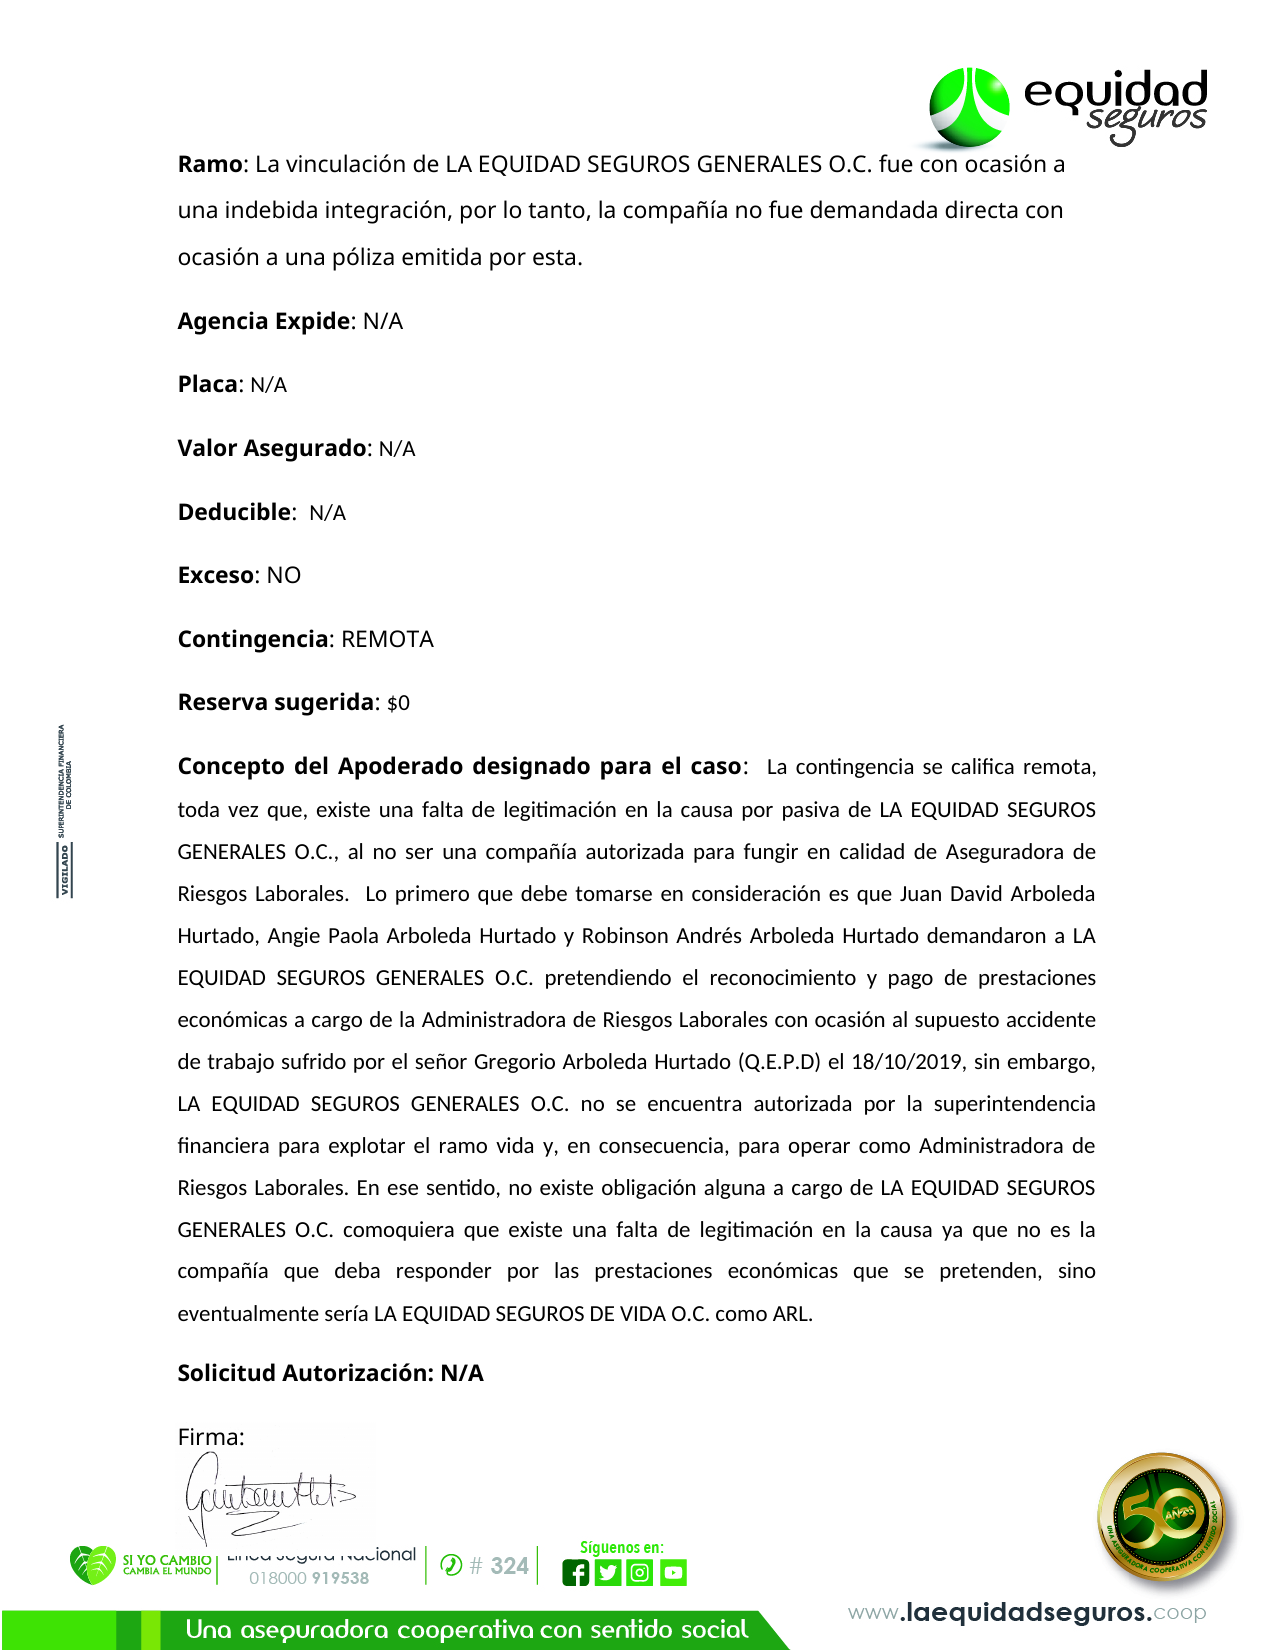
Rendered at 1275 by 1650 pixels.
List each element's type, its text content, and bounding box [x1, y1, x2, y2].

text Deducible: [177, 496, 1098, 527]
text Solicitud Autorización: N/A [177, 1357, 1098, 1388]
text Valor Asegurado: [177, 432, 1098, 463]
text Exceso: [177, 559, 1098, 590]
picture [1, 1, 1275, 1650]
text Agencia Expide: N/A [177, 305, 1098, 336]
text Contingencia: [177, 623, 1098, 654]
text Firma: [177, 1421, 1098, 1452]
text Reserva sugerida: [177, 686, 1098, 717]
text Concepto del Apoderado designado para el caso: [177, 750, 1098, 1327]
text Ramo: La vinculación de LA EQUIDAD SEGUROS GENERALES O.C. fue con ocasión a una indebida integración, por lo tanto, la compañía no fue demandada directa con ocasión a una póliza emitida por esta. [177, 148, 1098, 273]
text Placa: [177, 368, 1098, 400]
